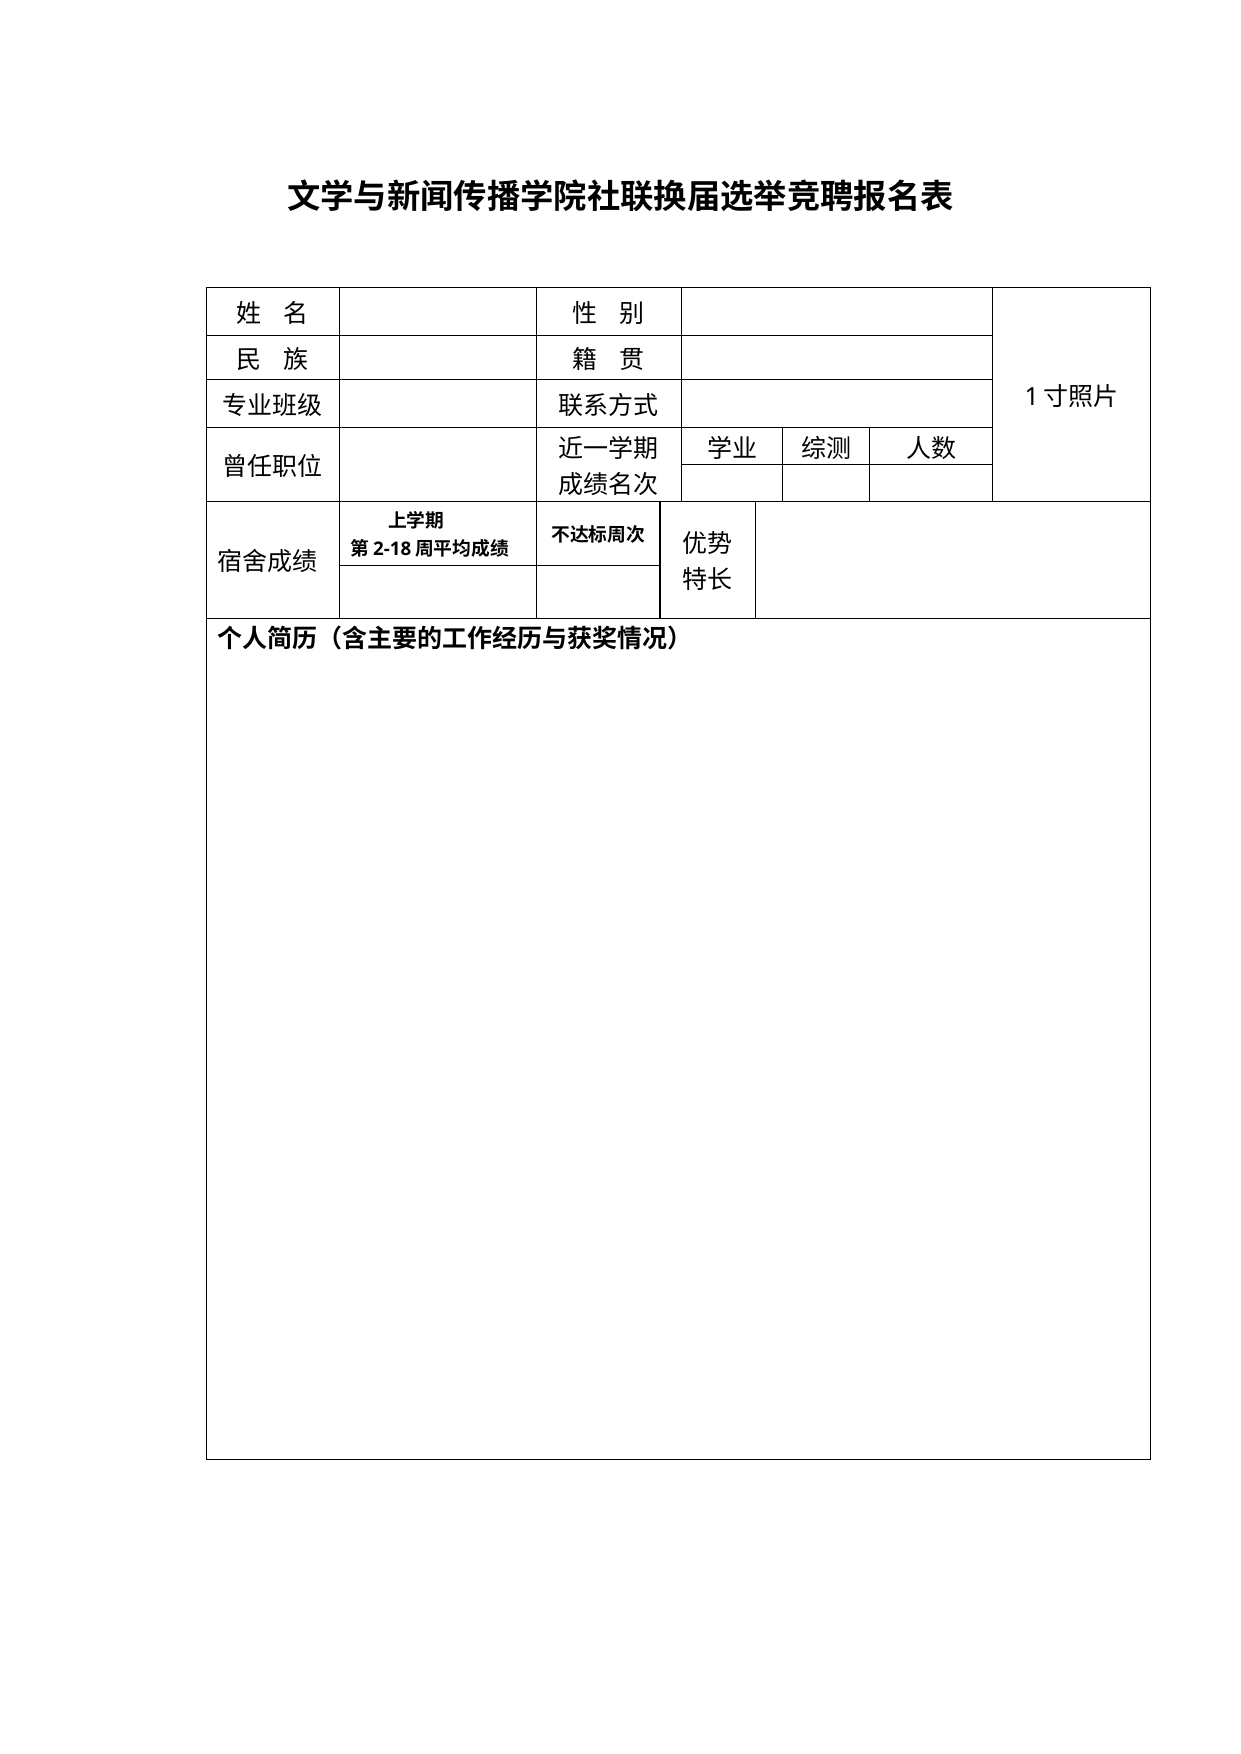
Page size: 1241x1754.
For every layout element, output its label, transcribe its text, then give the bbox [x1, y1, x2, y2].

table_cell 专业班级 [207, 380, 339, 427]
table_cell 民 族 [207, 336, 339, 379]
table_cell [340, 380, 536, 427]
table_header [682, 288, 992, 334]
table_header 姓 名 [207, 288, 339, 334]
table_cell 个人简历（含主要的工作经历与获奖情况） [207, 619, 1150, 1459]
table_cell [340, 336, 536, 379]
table_cell 不达标周次 [537, 502, 659, 565]
table_cell 上学期 第2-18周平均成绩 [340, 502, 536, 565]
table_cell 联系方式 [537, 380, 681, 427]
table_cell [537, 566, 659, 617]
table_cell [340, 566, 536, 617]
text 文学与新闻传播学院社联换届选举竞聘报名表 [187, 162, 1053, 227]
table_cell 学业 [682, 428, 782, 464]
table_cell [756, 502, 1150, 617]
table_cell [682, 465, 782, 501]
table_cell [682, 380, 992, 427]
table_cell 曾任职位 [207, 428, 339, 501]
table_cell 宿舍成绩 [207, 502, 339, 617]
table_cell 籍 贯 [537, 336, 681, 379]
table_cell [783, 465, 869, 501]
table_cell [682, 336, 992, 379]
table_cell 人数 [870, 428, 992, 464]
table_header 1寸照片 [993, 288, 1150, 501]
table_header 性 别 [537, 288, 681, 334]
table_cell 近一学期 成绩名次 [537, 428, 681, 501]
table_header [340, 288, 536, 334]
table_cell [870, 465, 992, 501]
table_cell 优势特长 [661, 502, 755, 617]
table_cell 综测 [783, 428, 869, 464]
table_cell [340, 428, 536, 501]
